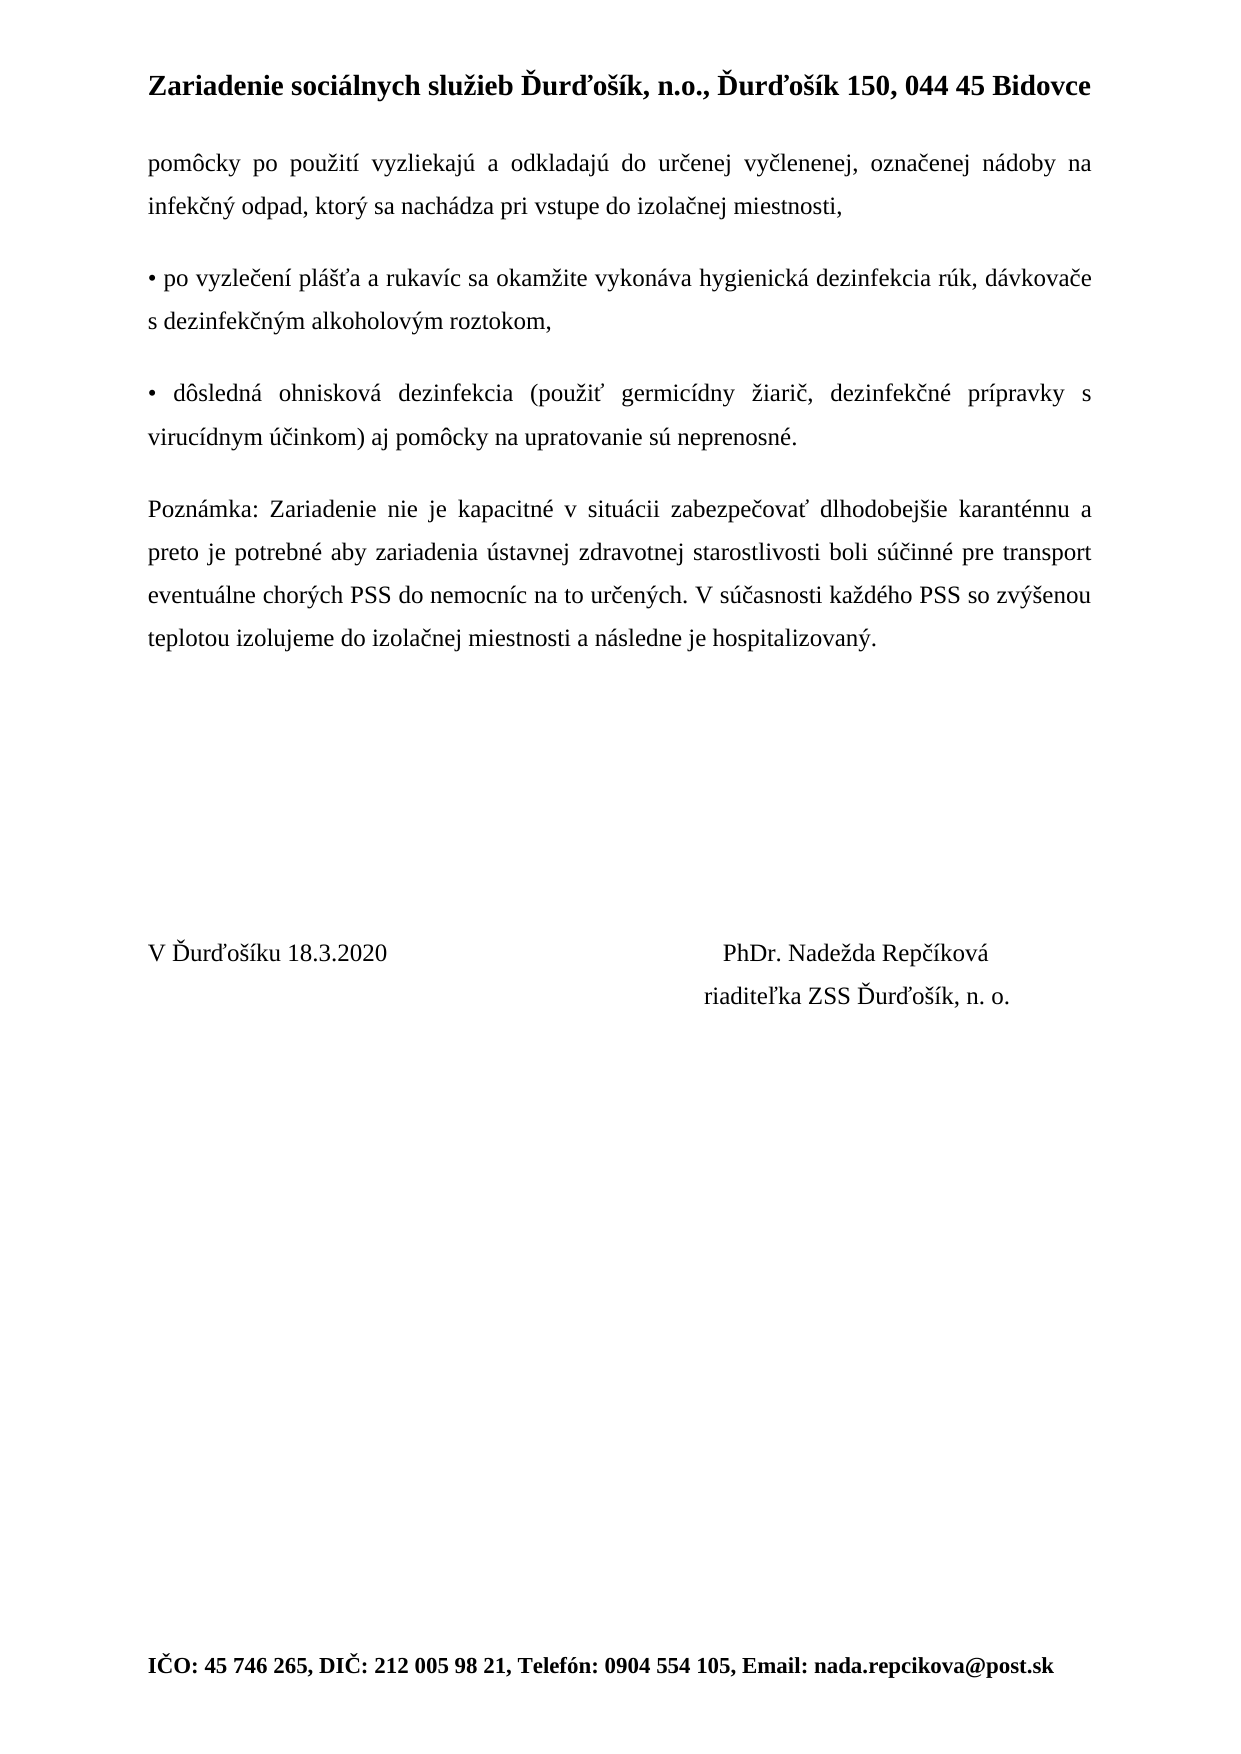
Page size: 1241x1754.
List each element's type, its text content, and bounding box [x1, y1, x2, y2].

text Poznámka: Zariadenie nie je kapacitné v situácii zabezpečovať dlhodobejšie karanténnu a preto je potrebné aby zariadenia ústavnej zdravotnej starostlivosti boli súčinné pre transport eventuálne chorých PSS do nemocníc na to určených. V súčasnosti každého PSS so zvýšenou teplotou izolujeme do izolačnej miestnosti a následne je hospitalizovaný. [148, 494, 1093, 652]
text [148, 148, 1093, 219]
text V Ďurďošíku 18.3.2020 PhDr. Nadežda Repčíková [148, 938, 1093, 966]
text • po vyzlečení plášťa a rukavíc sa okamžite vykonáva hygienická dezinfekcia rúk, dávkovače s dezinfekčným alkoholovým roztokom, [148, 263, 1093, 335]
text riaditeľka ZSS Ďurďošík, n. o. [148, 981, 1093, 1009]
text • dôsledná ohnisková dezinfekcia (použiť germicídny žiarič, dezinfekčné prípravky s virucídnym účinkom) aj pomôcky na upratovanie sú neprenosné. [148, 378, 1093, 450]
